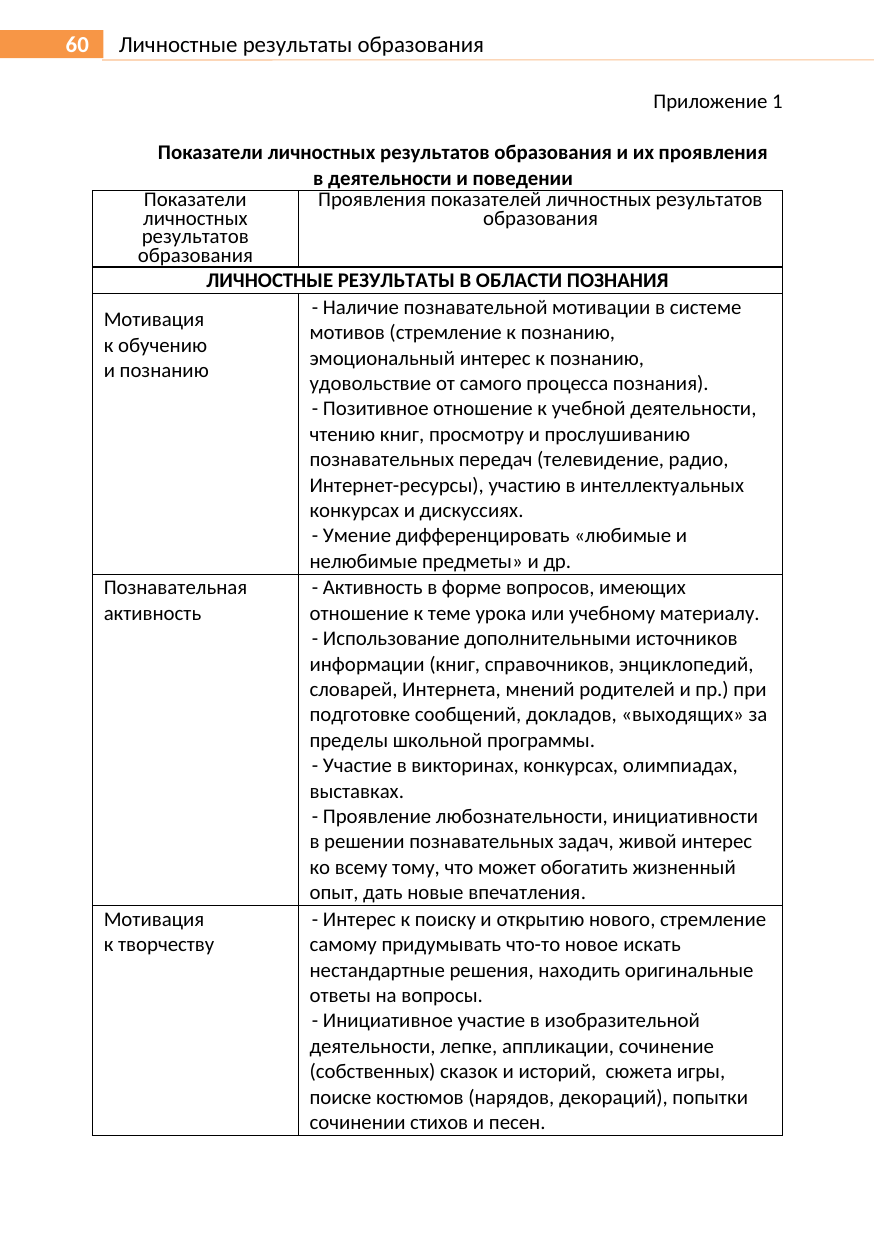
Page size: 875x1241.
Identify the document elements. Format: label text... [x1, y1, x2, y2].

table_cell Познавательная активность [93, 575, 298, 905]
table_cell - Активность в форме вопросов, имеющих отношение к теме урока или учебному материалу. - Использование дополнительными источников информации (книг, справочников, энциклопедий, словарей, Интернета, мнений родителей и пр.) при подготовке сообщений, докладов, «выходящих» за пределы школьной программы. - Участие в викторинах, конкурсах, олимпиадах, выставках. - Проявление любознательности, инициативности в решении познавательных задач, живой интерес ко всему тому, что может обогатить жизненный опыт, дать новые впечатления. [299, 575, 782, 905]
table_header Проявления показателей личностных результатов образования [299, 191, 782, 266]
text Приложение 1 [103, 89, 783, 114]
text Показатели личностных результатов образования и их проявления в деятельности и поведении [103, 139, 783, 190]
table_cell ЛИЧНОСТНЫЕ РЕЗУЛЬТАТЫ В ОБЛАСТИ ПОЗНАНИЯ [93, 268, 782, 293]
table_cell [299, 906, 782, 1135]
table_cell - Наличие познавательной мотивации в системе мотивов (стремление к познанию, эмоциональный интерес к познанию, удовольствие от самого процесса познания). - Позитивное отношение к учебной деятельности, чтению книг, просмотру и прослушиванию познавательных передач (телевидение, радио, Интернет-ресурсы), участию в интеллектуальных конкурсах и дискуссиях. - Умение дифференцировать «любимые и нелюбимые предметы» и др. [299, 294, 782, 573]
table_header Показатели личностных результатов образования [93, 191, 298, 266]
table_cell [93, 906, 298, 1135]
table_cell Мотивация к обучению и познанию [93, 294, 298, 573]
